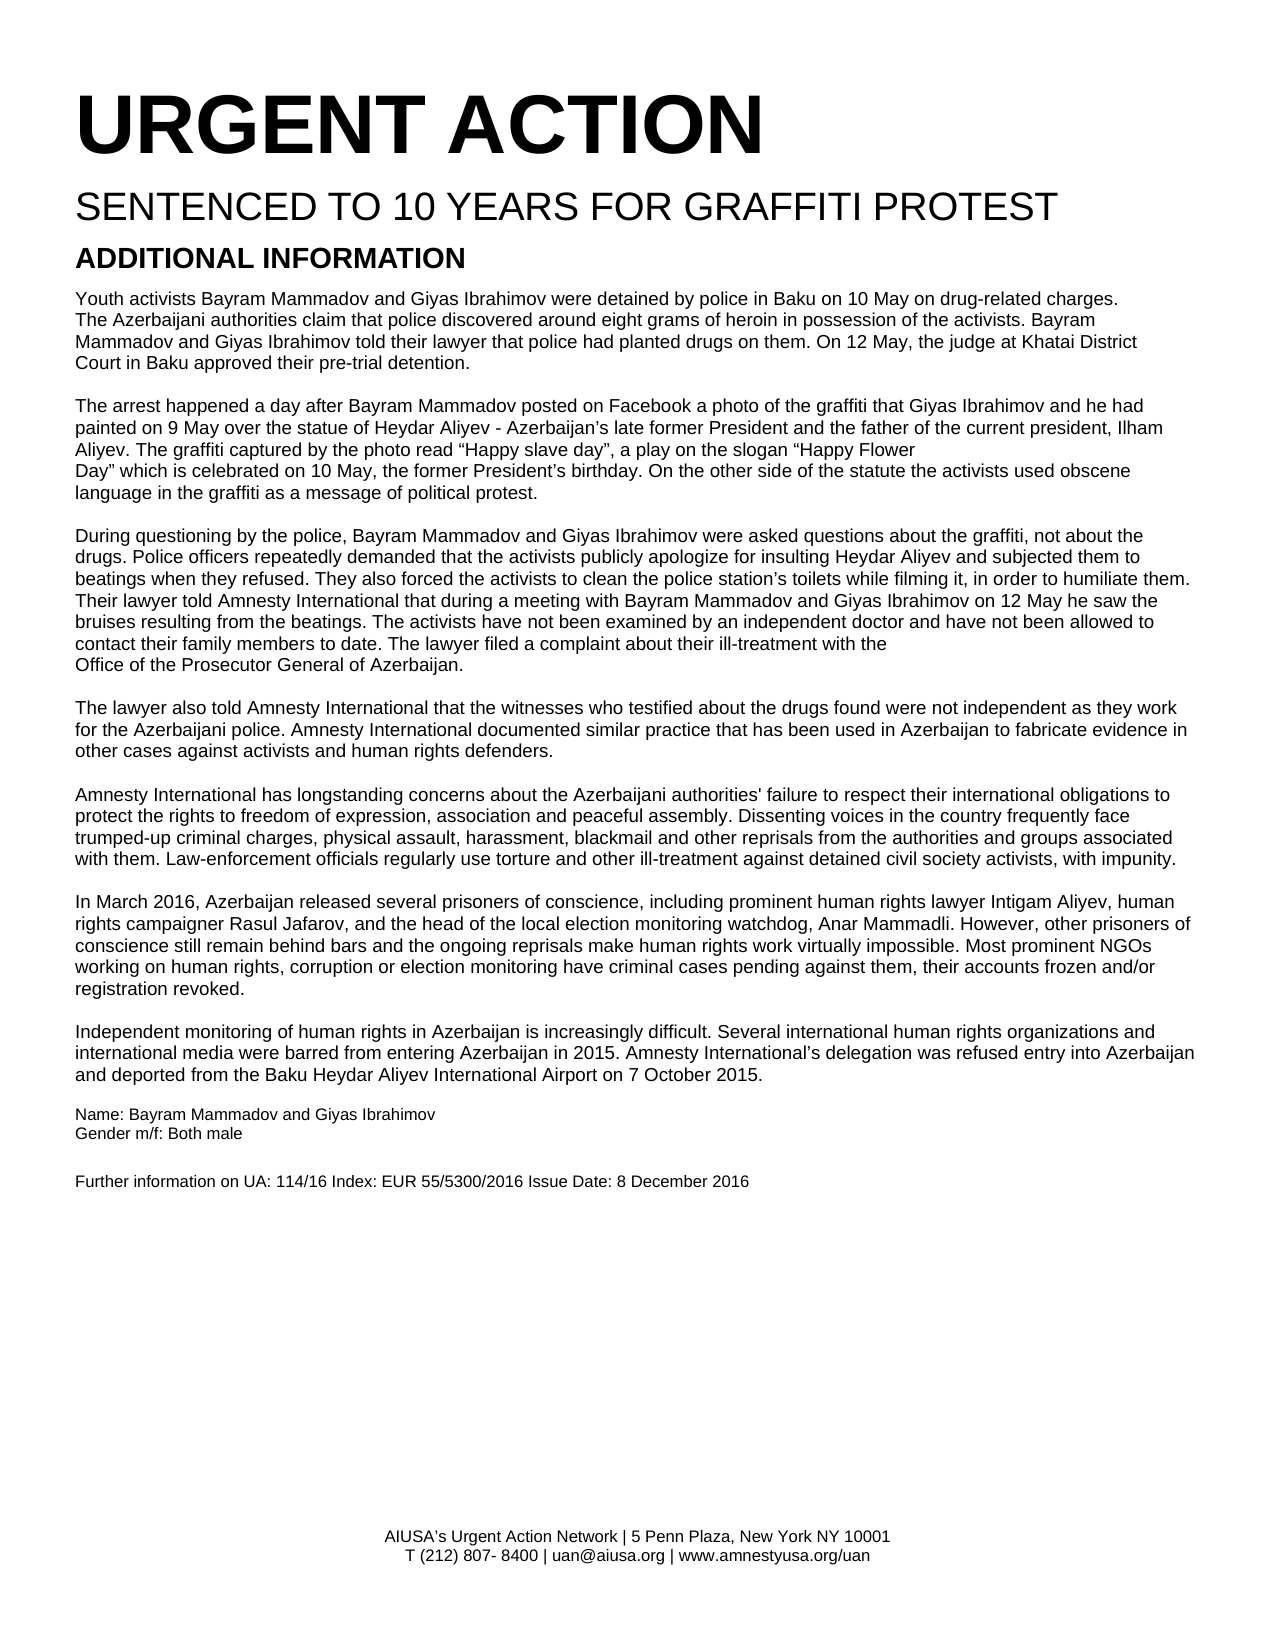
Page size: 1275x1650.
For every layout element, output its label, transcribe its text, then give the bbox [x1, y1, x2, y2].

text Further information on UA: 114/16 Index: EUR 55/5300/2016 Issue Date: 8 December 2016 [75, 1172, 1200, 1191]
text The lawyer also told Amnesty International that the witnesses who testified about the drugs found were not independent as they work for the Azerbaijani police. Amnesty International documented similar practice that has been used in Azerbaijan to fabricate evidence in other cases against activists and human rights defenders. [75, 697, 1200, 762]
text Office of the Prosecutor General of Azerbaijan. [75, 654, 1200, 676]
text Day” which is celebrated on 10 May, the former President’s birthday. On the other side of the statute the activists used obscene language in the graffiti as a message of political protest. [75, 460, 1200, 503]
text Name: Bayram Mammadov and Giyas Ibrahimov [75, 1104, 1200, 1124]
text Independent monitoring of human rights in Azerbaijan is increasingly difficult. Several international human rights organizations and international media were barred from entering Azerbaijan in 2015. Amnesty International’s delegation was refused entry into Azerbaijan and deported from the Baku Heydar Aliyev International Airport on 7 October 2015. [75, 1021, 1200, 1085]
text SENTENCED TO 10 YEARS FOR GRAFFITI PROTEST [75, 183, 1200, 229]
text In March 2016, Azerbaijan released several prisoners of conscience, including prominent human rights lawyer Intigam Aliyev, human rights campaigner Rasul Jafarov, and the head of the local election monitoring watchdog, Anar Mammadli. However, other prisoners of conscience still remain behind bars and the ongoing reprisals make human rights work virtually impossible. Most prominent NGOs working on human rights, corruption or election monitoring have criminal cases pending against them, their accounts frozen and/or registration revoked. [75, 891, 1200, 999]
subtitle ADditional Information [75, 241, 1200, 275]
text The Azerbaijani authorities claim that police discovered around eight grams of heroin in possession of the activists. Bayram [75, 309, 1200, 331]
text Youth activists Bayram Mammadov and Giyas Ibrahimov were detained by police in Baku on 10 May on drug-related charges. [75, 287, 1200, 309]
subtitle URGENT ACTION [75, 75, 1200, 171]
text Gender m/f: Both male [75, 1124, 1200, 1143]
text Amnesty International has longstanding concerns about the Azerbaijani authorities' failure to respect their international obligations to protect the rights to freedom of expression, association and peaceful assembly. Dissenting voices in the country frequently face trumped-up criminal charges, physical assault, harassment, blackmail and other reprisals from the authorities and groups associated with them. Law-enforcement officials regularly use torture and other ill-treatment against detained civil society activists, with impunity. [75, 783, 1200, 870]
text During questioning by the police, Bayram Mammadov and Giyas Ibrahimov were asked questions about the graffiti, not about the drugs. Police officers repeatedly demanded that the activists publicly apologize for insulting Heydar Aliyev and subjected them to beatings when they refused. They also forced the activists to clean the police station’s toilets while filming it, in order to humiliate them. Their lawyer told Amnesty International that during a meeting with Bayram Mammadov and Giyas Ibrahimov on 12 May he saw the bruises resulting from the beatings. The activists have not been examined by an independent doctor and have not been allowed to contact their family members to date. The lawyer filed a complaint about their ill-treatment with the [75, 525, 1200, 654]
text Court in Baku approved their pre-trial detention. [75, 352, 1200, 374]
text The arrest happened a day after Bayram Mammadov posted on Facebook a photo of the graffiti that Giyas Ibrahimov and he had painted on 9 May over the statue of Heydar Aliyev - Azerbaijan’s late former President and the father of the current president, Ilham Aliyev. The graffiti captured by the photo read “Happy slave day”, a play on the slogan “Happy Flower [75, 395, 1200, 460]
text Mammadov and Giyas Ibrahimov told their lawyer that police had planted drugs on them. On 12 May, the judge at Khatai District [75, 331, 1200, 352]
